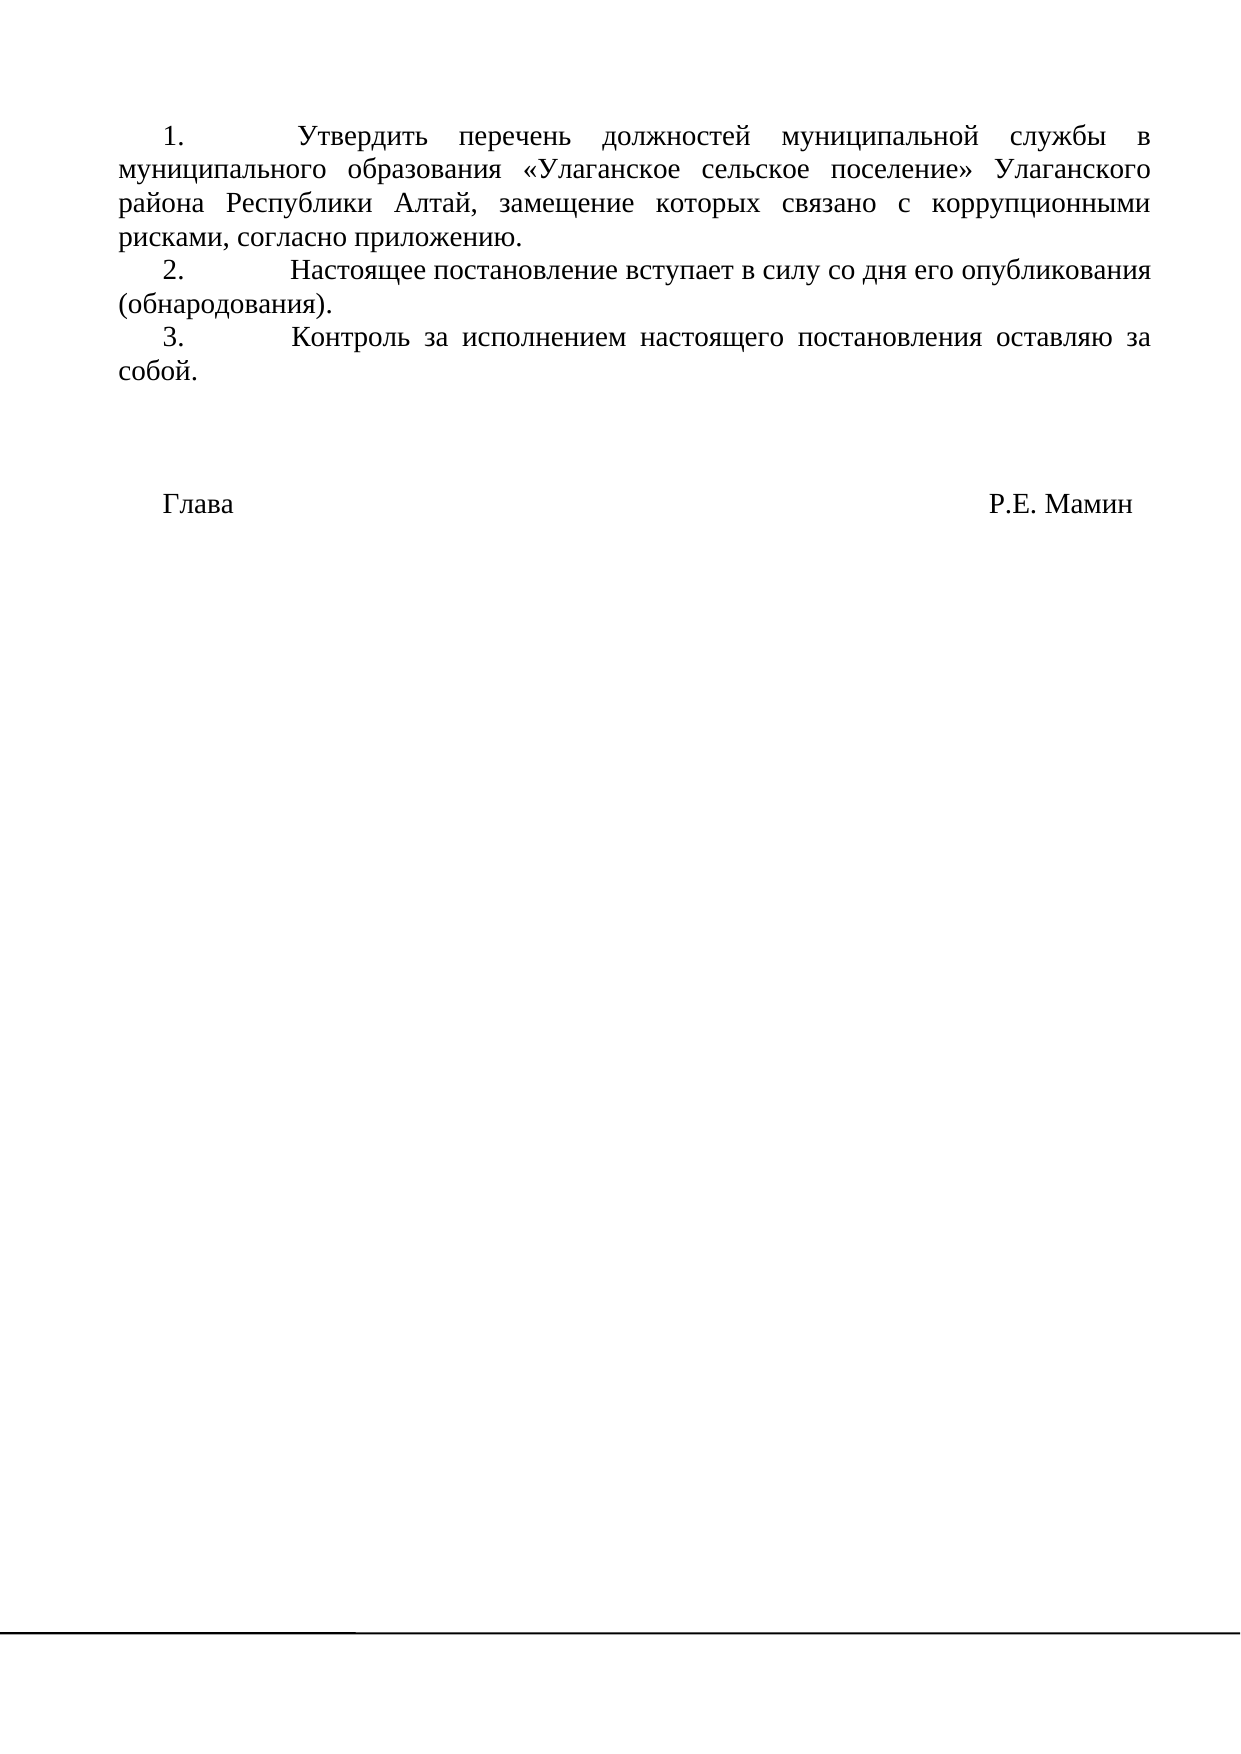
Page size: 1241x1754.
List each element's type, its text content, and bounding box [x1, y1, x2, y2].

list Утвердить перечень должностей муниципальной службы в муниципального образования «Улаганское сельское поселение» Улаганского района Республики Алтай, замещение которых связано с коррупционными рисками, согласно приложению. [118, 118, 1152, 252]
list Настоящее постановление вступает в силу со дня его опубликования (обнародования). [118, 252, 1152, 319]
list Контроль за исполнением настоящего постановления оставляю за собой. [118, 319, 1152, 386]
text Глава Р.Е. Мамин [118, 486, 1152, 520]
